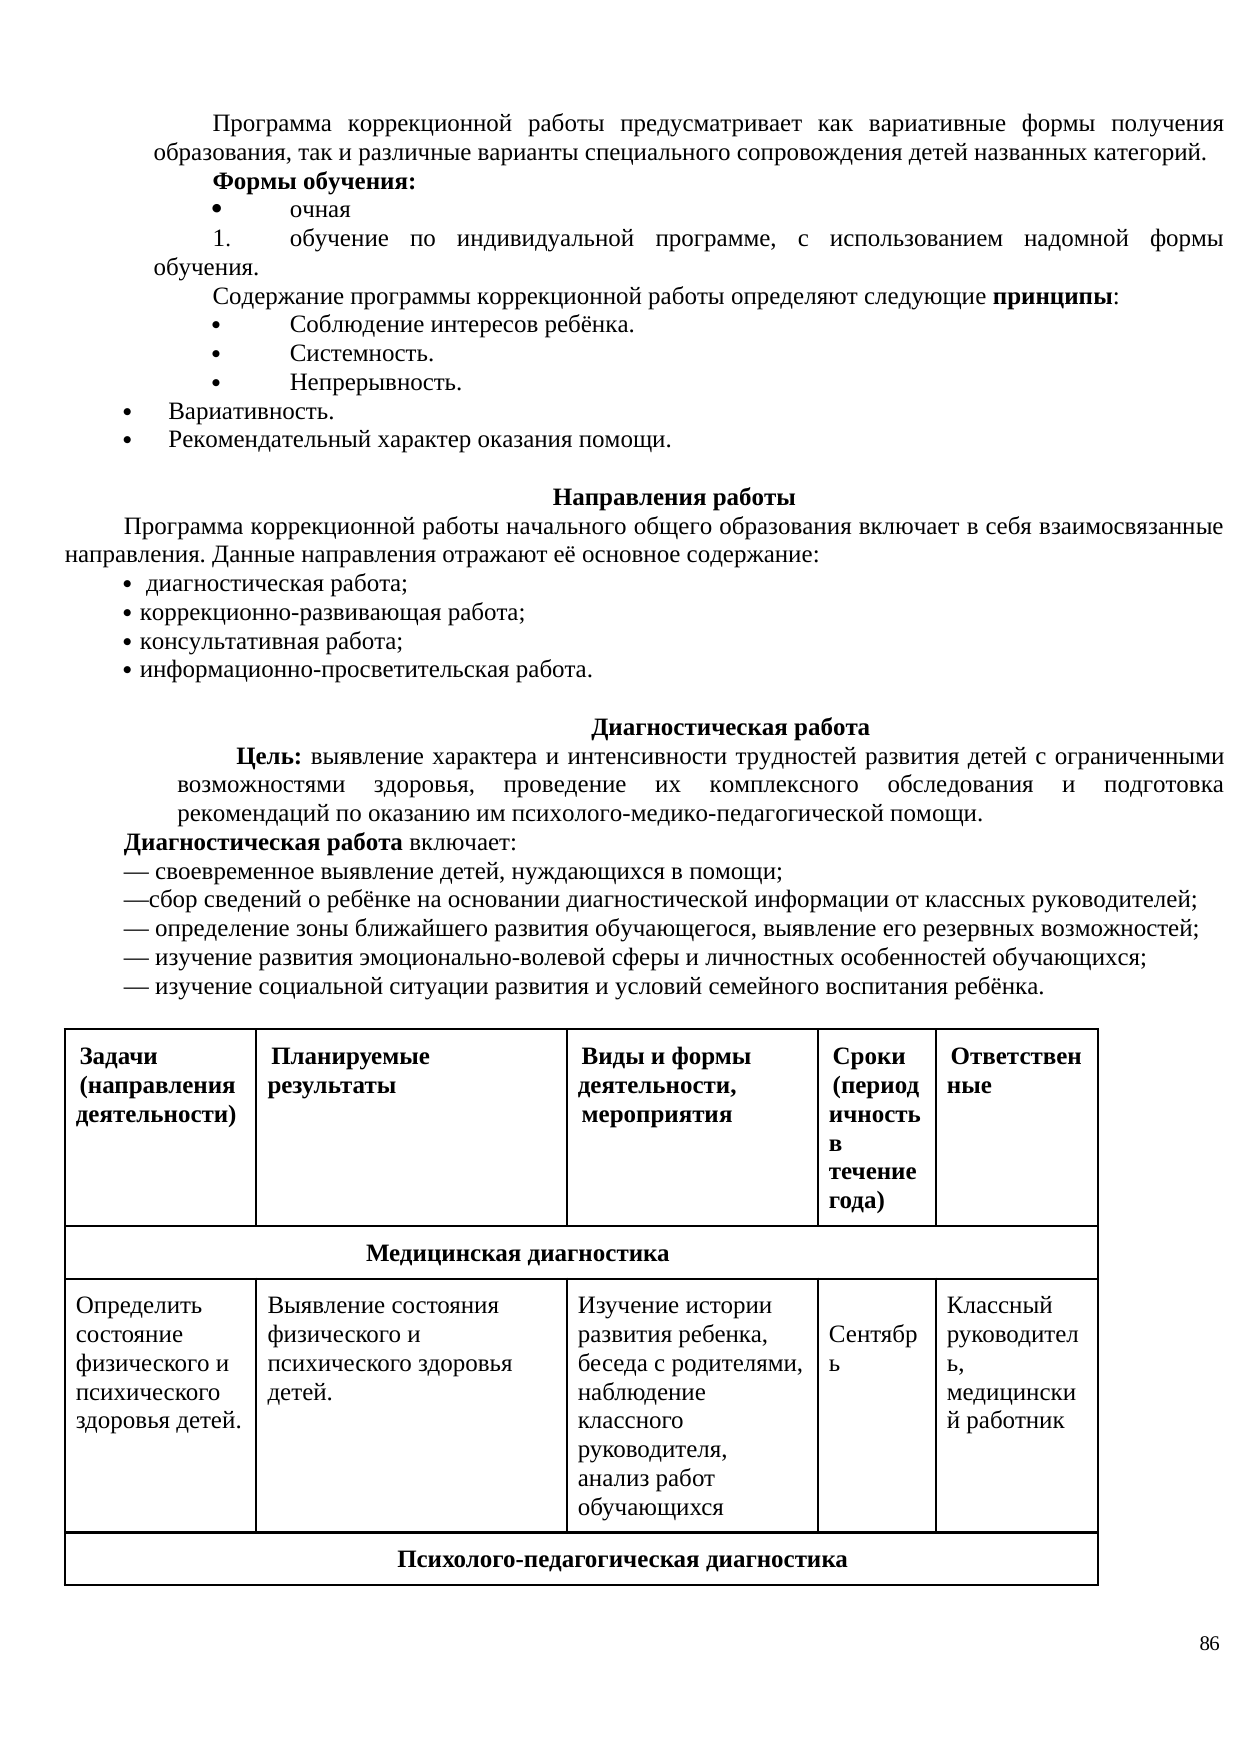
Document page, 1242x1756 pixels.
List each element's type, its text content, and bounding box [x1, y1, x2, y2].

text Диагностическая работа включает: [64, 827, 1225, 856]
table_header Виды и формы деятельности, мероприятия [568, 1030, 817, 1225]
text — изучение развития эмоционально-волевой сферы и личностных особенностей обучающихся; [64, 942, 1225, 971]
list Непрерывность. [153, 367, 1225, 396]
list Соблюдение интересов ребёнка. [153, 309, 1225, 338]
table_header Сроки (периодичность в течение года) [819, 1030, 935, 1225]
list диагностическая работа; [64, 568, 1225, 597]
text Формы обучения: [153, 166, 1225, 194]
text —сбор сведений о ребёнке на основании диагностической информации от классных руководителей; [64, 884, 1225, 913]
text Направления работы [64, 482, 1225, 511]
text — изучение социальной ситуации развития и условий семейного воспитания ребёнка. [64, 971, 1225, 999]
table_cell Выявление состояния физического и психического здоровья детей. [257, 1280, 566, 1531]
text — определение зоны ближайшего развития обучающегося, выявление его резервных возможностей; [64, 913, 1225, 942]
text Диагностическая работа [177, 712, 1225, 741]
list консультативная работа; [64, 626, 1225, 654]
table_cell Определить состояние физического и психического здоровья детей. [66, 1280, 255, 1531]
table_cell Изучение истории развития ребенка, беседа с родителями, наблюдение классного руководителя, анализ работ обучающихся [568, 1280, 817, 1531]
text Программа коррекционной работы предусматривает как вариативные формы получения образования, так и различные варианты специального сопровождения детей названных категорий. [153, 108, 1225, 166]
list Вариативность. [64, 396, 1225, 424]
table_cell Сентябрь [819, 1280, 935, 1531]
table_header Ответственные [937, 1030, 1097, 1225]
table_header Планируемые результаты [257, 1030, 566, 1225]
table_header Задачи (направления деятельности) [66, 1030, 255, 1225]
list Системность. [153, 338, 1225, 367]
list обучение по индивидуальной программе, с использованием надомной формы обучения. [153, 223, 1225, 281]
list информационно-просветительская работа. [64, 654, 1225, 683]
text — своевременное выявление детей, нуждающихся в помощи; [64, 856, 1225, 884]
list Рекомендательный характер оказания помощи. [64, 424, 1225, 453]
table_cell Медицинская диагностика [66, 1227, 1097, 1277]
table_cell Классный руководитель, медицинский работник [937, 1280, 1097, 1531]
list очная [153, 194, 1225, 223]
text Содержание программы коррекционной работы определяют следующие принципы: [153, 281, 1225, 309]
table_cell Психолого-педагогическая диагностика [66, 1534, 1097, 1584]
text Цель: выявление характера и интенсивности трудностей развития детей с ограниченными возможностями здоровья, проведение их комплексного обследования и подготовка рекомендаций по оказанию им психолого-медико-педагогической помощи. [177, 741, 1225, 827]
list коррекционно-развивающая работа; [64, 597, 1225, 626]
text Программа коррекционной работы начального общего образования включает в себя взаимосвязанные направления. Данные направления отражают её основное содержание: [64, 511, 1225, 568]
